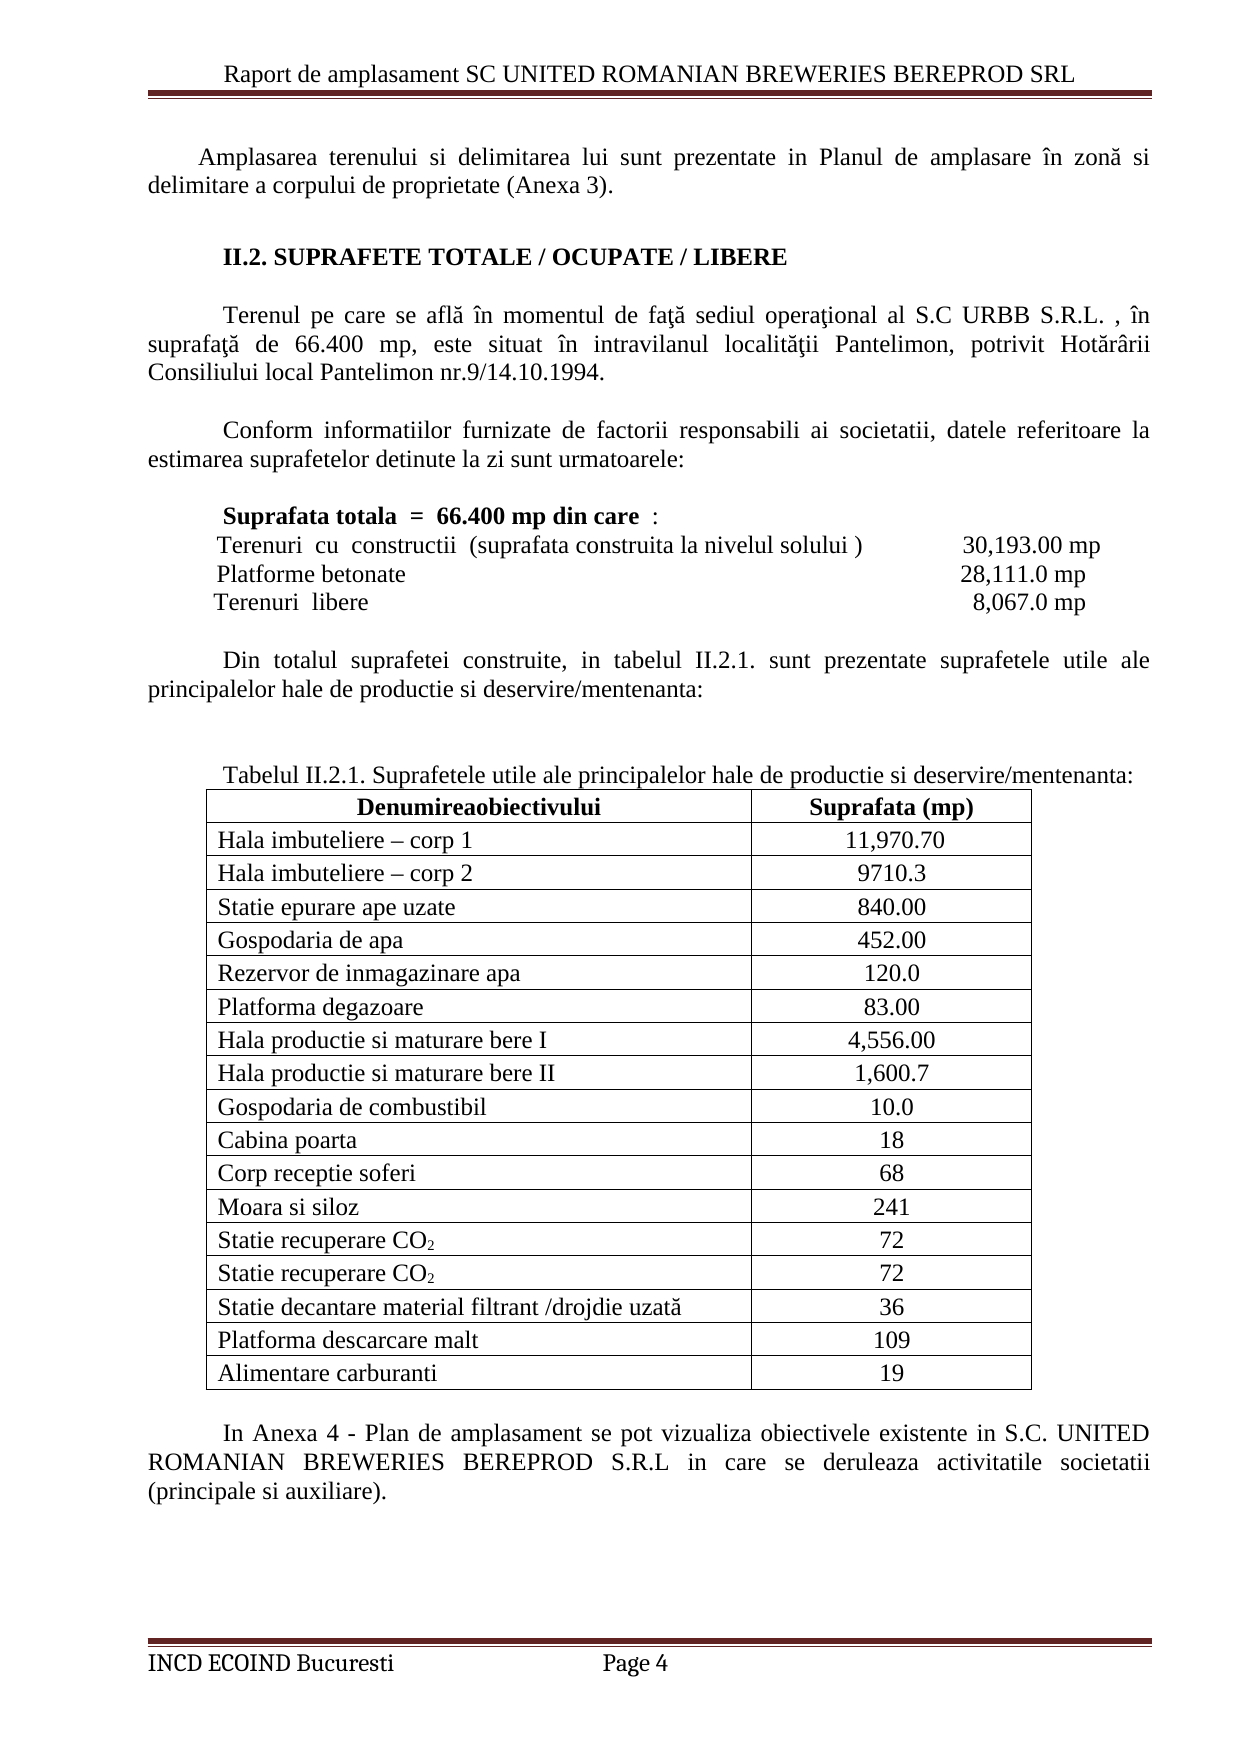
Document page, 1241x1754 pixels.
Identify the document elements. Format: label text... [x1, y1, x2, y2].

table_cell 68 [752, 1156, 1031, 1189]
table_cell 72 [752, 1256, 1031, 1289]
table_cell Gospodaria de combustibil [207, 1090, 751, 1122]
table_cell Rezervor de inmagazinare apa [207, 956, 751, 989]
table_cell Statie epurare ape uzate [207, 890, 751, 922]
table_cell 1,600.7 [752, 1056, 1031, 1089]
text Tabelul II.2.1. Suprafetele utile ale principalelor hale de productie si deservire/mentenanta: [148, 760, 1152, 789]
table_cell Alimentare carburanti [207, 1356, 751, 1389]
table_cell Hala imbuteliere – corp 2 [207, 856, 751, 889]
table_cell 18 [752, 1123, 1031, 1155]
table_cell 83.00 [752, 990, 1031, 1022]
text Amplasarea terenului si delimitarea lui sunt prezentate in Planul de amplasare în zonă si delimitare a corpului de proprietate (Anexa 3). [148, 142, 1152, 199]
text In Anexa 4 - Plan de amplasament se pot vizualiza obiectivele existente in S.C. UNITED ROMANIAN BREWERIES BEREPROD S.R.L in care se deruleaza activitatile societatii (principale si auxiliare). [148, 1418, 1152, 1505]
table_cell 19 [752, 1356, 1031, 1389]
table_cell Platforma degazoare [207, 990, 751, 1022]
title II.2. SUPRAFETE TOTALE / OCUPATE / LIBERE [148, 242, 1152, 271]
text Conform informatiilor furnizate de factorii responsabili ai societatii, datele referitoare la estimarea suprafetelor detinute la zi sunt urmatoarele: [148, 415, 1152, 472]
table_header Suprafata (mp) [752, 790, 1031, 822]
table_cell Statie recuperare CO2 [207, 1256, 751, 1289]
table_cell Moara si siloz [207, 1190, 751, 1222]
table_cell Statie decantare material filtrant /drojdie uzată [207, 1290, 751, 1322]
table_cell 11,970.70 [752, 823, 1031, 855]
table_cell Platforma descarcare malt [207, 1323, 751, 1355]
table_cell 840.00 [752, 890, 1031, 922]
table_header Denumireaobiectivului [207, 790, 751, 822]
table_cell 36 [752, 1290, 1031, 1322]
table_cell Cabina poarta [207, 1123, 751, 1155]
table_cell Statie recuperare CO2 [207, 1223, 751, 1255]
table_cell 120.0 [752, 956, 1031, 989]
table_cell 452.00 [752, 923, 1031, 955]
table_cell Hala imbuteliere – corp 1 [207, 823, 751, 855]
text Din totalul suprafetei construite, in tabelul II.2.1. sunt prezentate suprafetele utile ale principalelor hale de productie si deservire/mentenanta: [148, 645, 1152, 702]
text Terenul pe care se află în momentul de faţă sediul operaţional al S.C URBB S.R.L. , în suprafaţă de 66.400 mp, este situat în intravilanul localităţii Pantelimon, potrivit Hotărârii Consiliului local Pantelimon nr.9/14.10.1994. [148, 300, 1152, 386]
table_cell Corp receptie soferi [207, 1156, 751, 1189]
table_cell Gospodaria de apa [207, 923, 751, 955]
text Platforme betonate 28,111.0 mp [148, 559, 1152, 587]
table_cell Hala productie si maturare bere I [207, 1023, 751, 1055]
table_cell 10.0 [752, 1090, 1031, 1122]
table_cell Hala productie si maturare bere II [207, 1056, 751, 1089]
table_cell 4,556.00 [752, 1023, 1031, 1055]
table_cell 9710.3 [752, 856, 1031, 889]
text Terenuri cu constructii (suprafata construita la nivelul solului ) 30,193.00 mp [148, 530, 1152, 559]
table_cell 72 [752, 1223, 1031, 1255]
text Suprafata totala = 66.400 mp din care : [148, 501, 1152, 530]
table_cell 241 [752, 1190, 1031, 1222]
table_cell 109 [752, 1323, 1031, 1355]
text Terenuri libere 8,067.0 mp [148, 587, 1152, 616]
